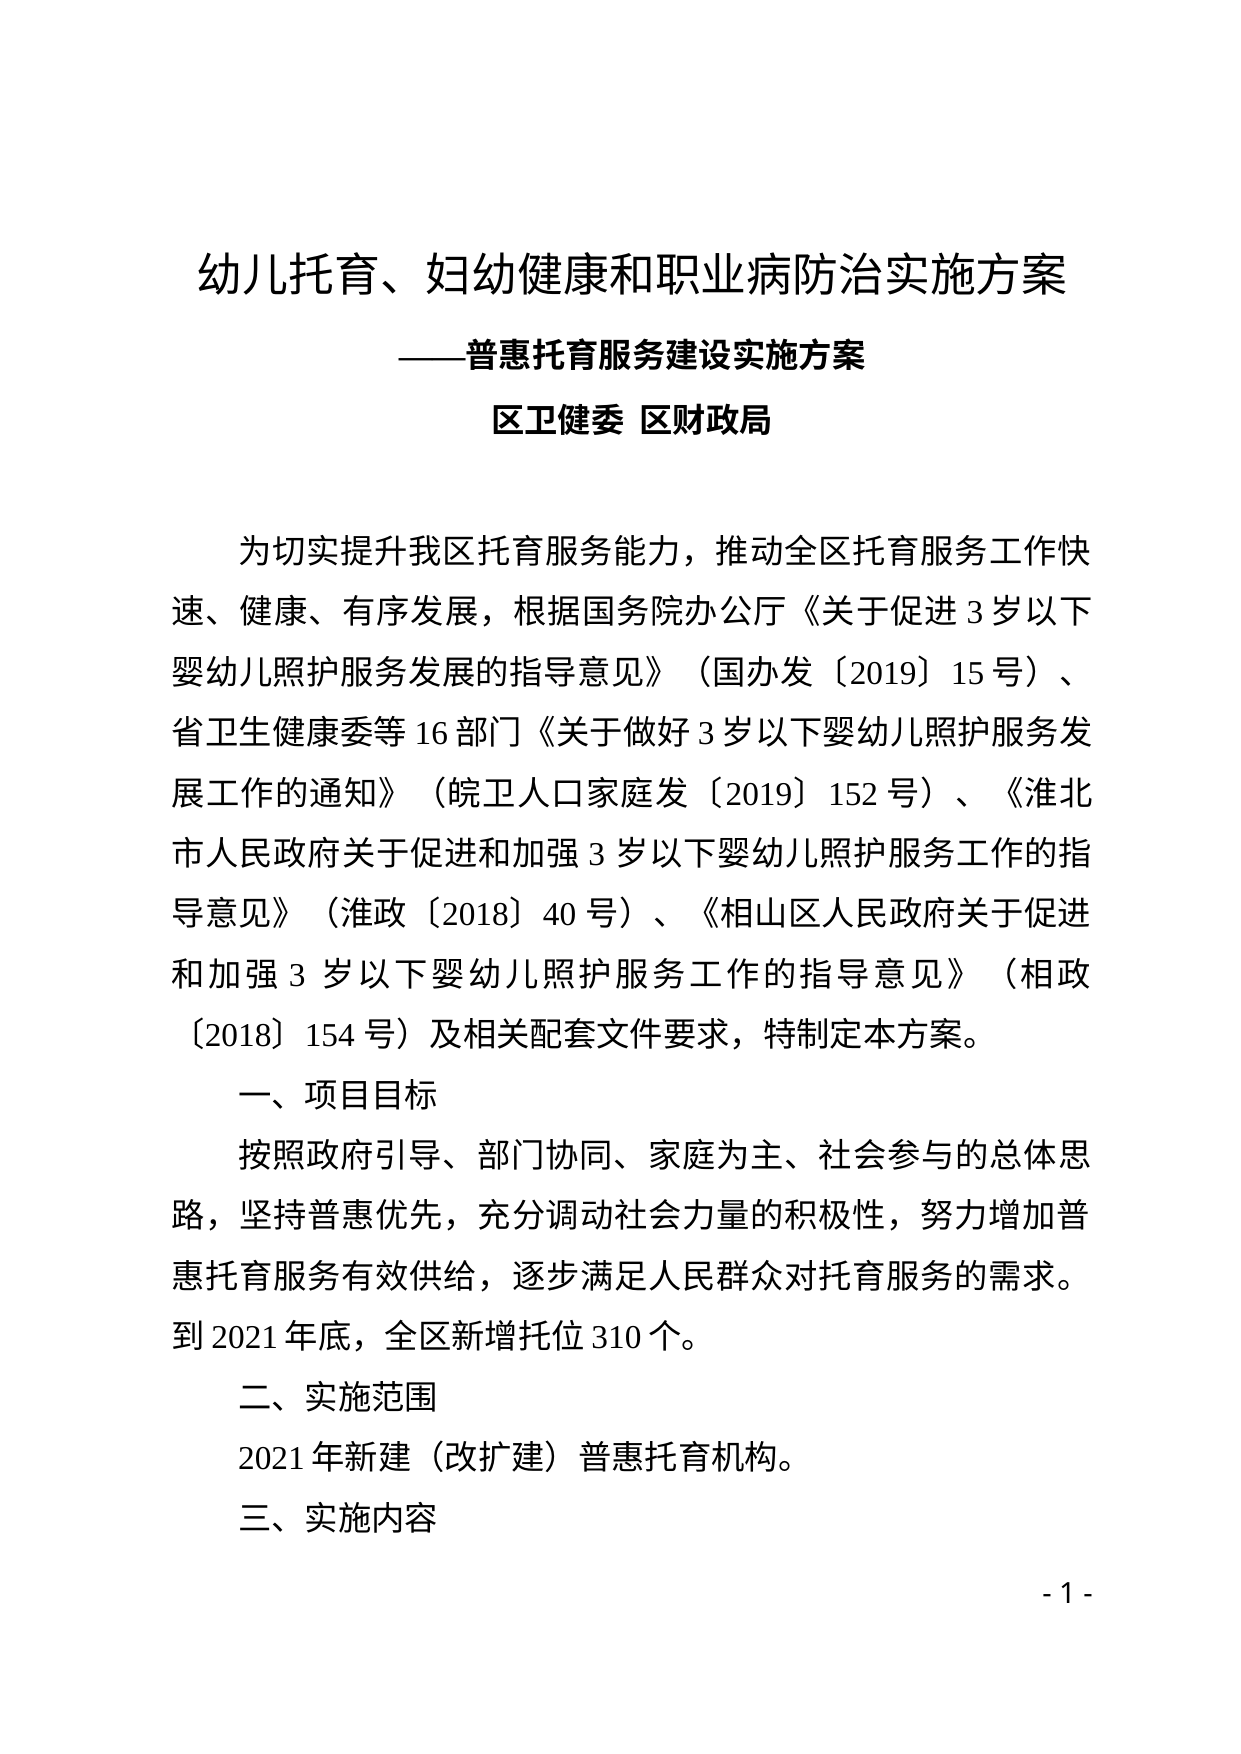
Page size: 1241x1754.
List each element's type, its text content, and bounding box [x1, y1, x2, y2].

text ——普惠托育服务建设实施方案 [171, 320, 1092, 385]
text 三、实施内容 [171, 1482, 1092, 1542]
text 按照政府引导、部门协同、家庭为主、社会参与的总体思路，坚持普惠优先，充分调动社会力量的积极性，努力增加普惠托育服务有效供给，逐步满足人民群众对托育服务的需求。到2021年底，全区新增托位310个。 [171, 1119, 1092, 1361]
text 二、实施范围 [171, 1361, 1092, 1421]
text 一、项目目标 [171, 1059, 1092, 1119]
text 为切实提升我区托育服务能力，推动全区托育服务工作快速、健康、有序发展，根据国务院办公厅《关于促进3岁以下婴幼儿照护服务发展的指导意见》（国办发〔2019〕15号）、省卫生健康委等16部门《关于做好3岁以下婴幼儿照护服务发展工作的通知》（皖卫人口家庭发〔2019〕152号）、《淮北市人民政府关于促进和加强3 岁以下婴幼儿照护服务工作的指导意见》（淮政〔2018〕40 号）、《相山区人民政府关于促进和加强3 岁以下婴幼儿照护服务工作的指导意见》（相政〔2018〕154 号）及相关配套文件要求，特制定本方案。 [171, 515, 1092, 1059]
text 2021年新建（改扩建）普惠托育机构。 [171, 1421, 1092, 1482]
text 幼儿托育、妇幼健康和职业病防治实施方案 [171, 222, 1092, 320]
text 区卫健委 区财政局 [171, 385, 1092, 450]
